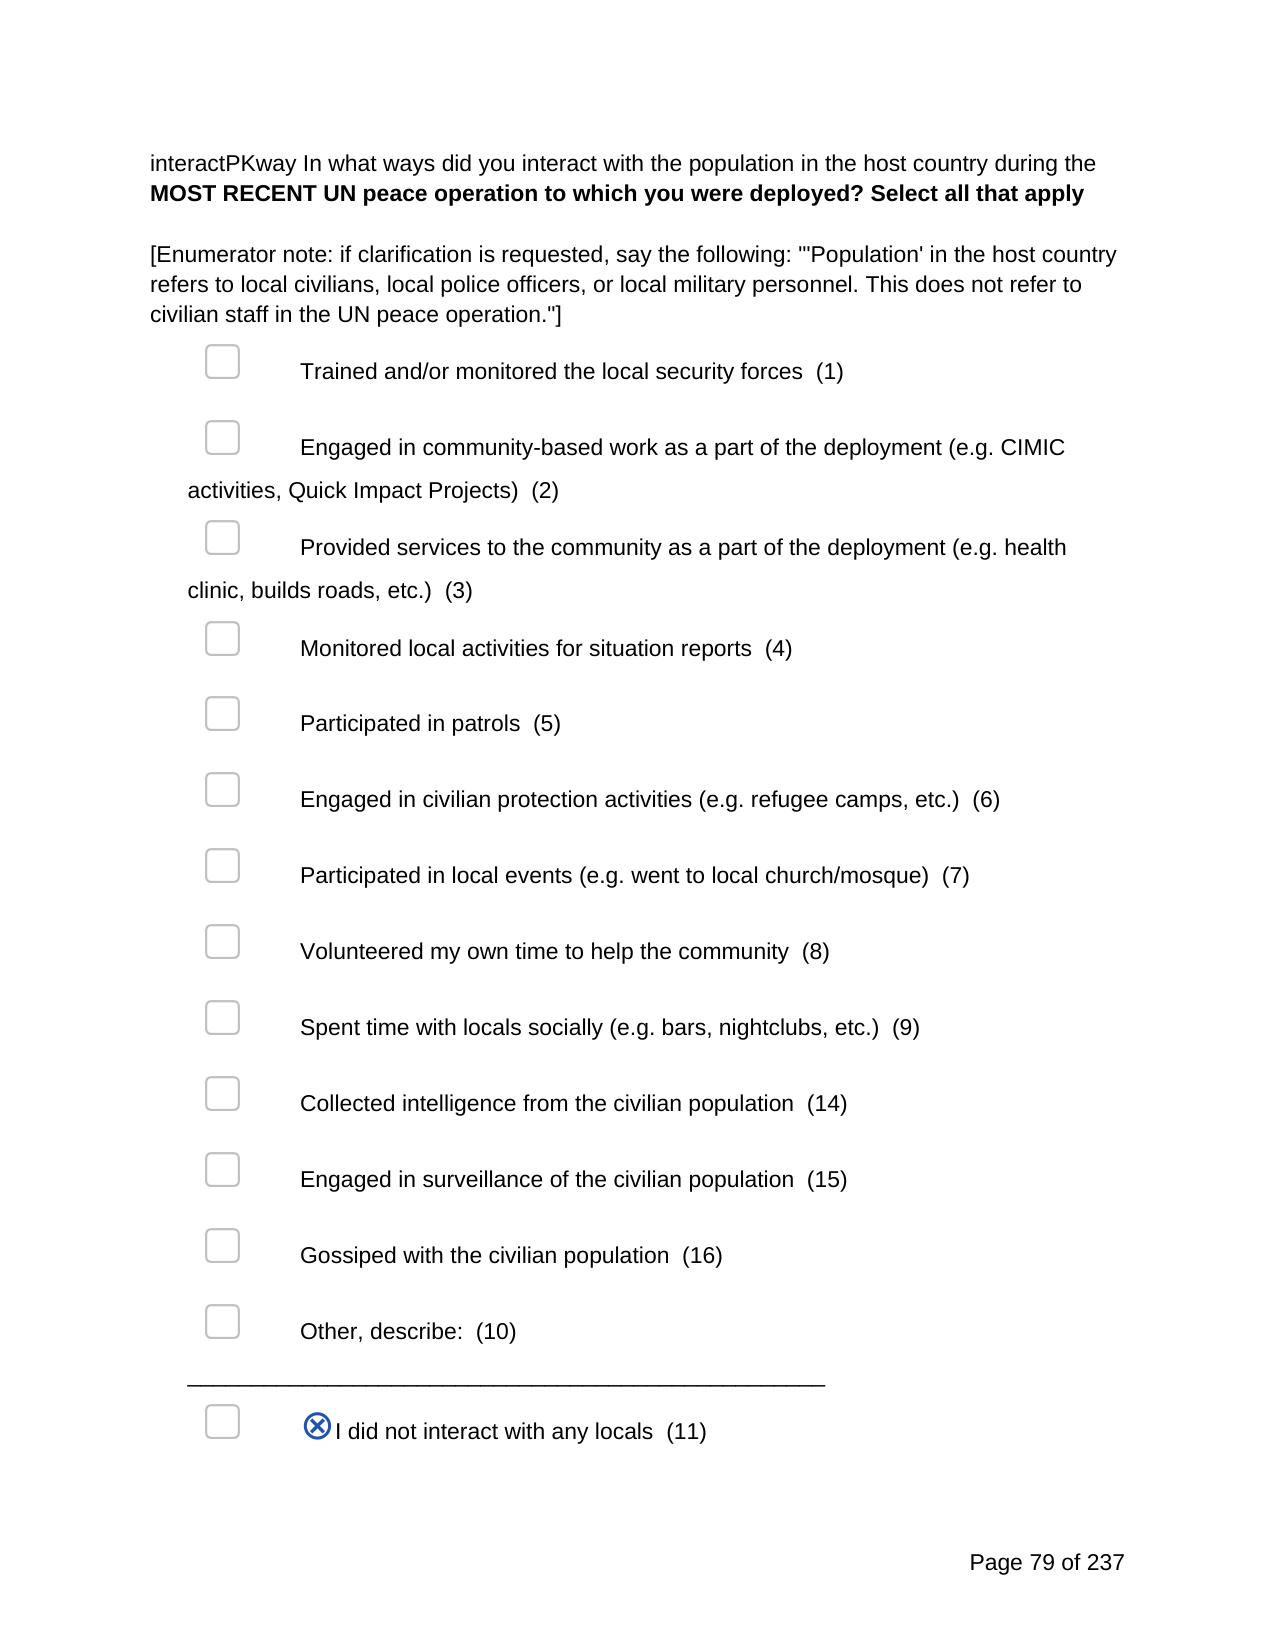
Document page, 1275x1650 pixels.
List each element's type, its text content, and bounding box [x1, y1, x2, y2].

list Provided services to the community as a part of the deployment (e.g. health clinic, builds roads, etc.) (3) [187, 507, 1125, 603]
list Engaged in community-based work as a part of the deployment (e.g. CIMIC activities, Quick Impact Projects) (2) [187, 407, 1125, 503]
list Spent time with locals socially (e.g. bars, nightclubs, etc.) (9) [187, 987, 1125, 1053]
list Participated in patrols (5) [187, 683, 1125, 749]
list Trained and/or monitored the local security forces (1) [187, 331, 1125, 397]
list Gossiped with the civilian population (16) [187, 1215, 1125, 1281]
list ⊗I did not interact with any locals (11) [187, 1391, 1125, 1457]
list Participated in local events (e.g. went to local church/mosque) (7) [187, 835, 1125, 901]
list Other, describe: (10) __________________________________________________ [187, 1291, 1125, 1387]
list Volunteered my own time to help the community (8) [187, 911, 1125, 977]
text interactPKway In what ways did you interact with the population in the host country during the MOST RECENT UN peace operation to which you were deployed? Select all that apply [Enumerator note: if clarification is requested, say the following: "'Population' in the host country refers to local civilians, local police officers, or local military personnel. This does not refer to civilian staff in the UN peace operation."] [150, 150, 1125, 327]
list Engaged in civilian protection activities (e.g. refugee camps, etc.) (6) [187, 759, 1125, 825]
list Collected intelligence from the civilian population (14) [187, 1063, 1125, 1129]
list Engaged in surveillance of the civilian population (15) [187, 1139, 1125, 1205]
list Monitored local activities for situation reports (4) [187, 607, 1125, 673]
